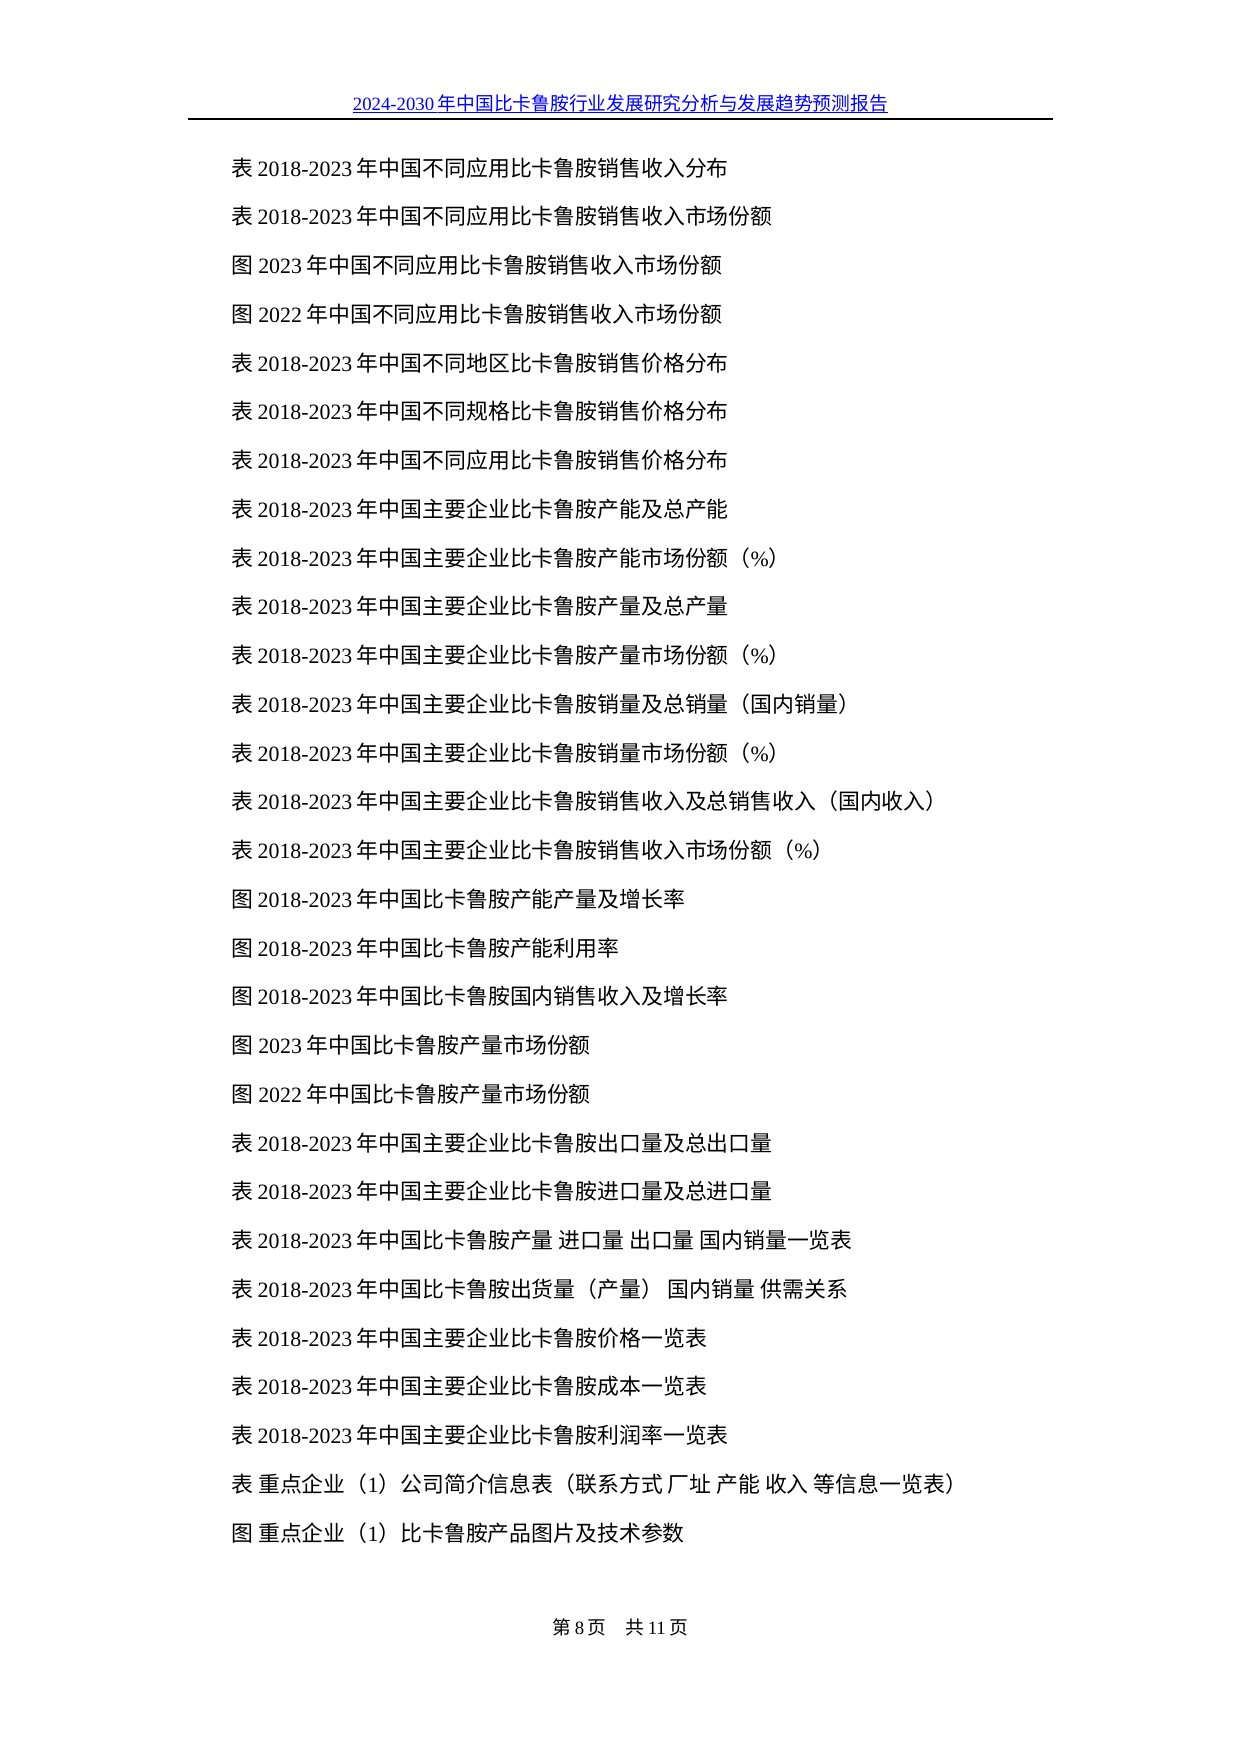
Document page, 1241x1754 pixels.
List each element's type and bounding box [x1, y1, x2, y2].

text [187, 150, 1053, 1548]
